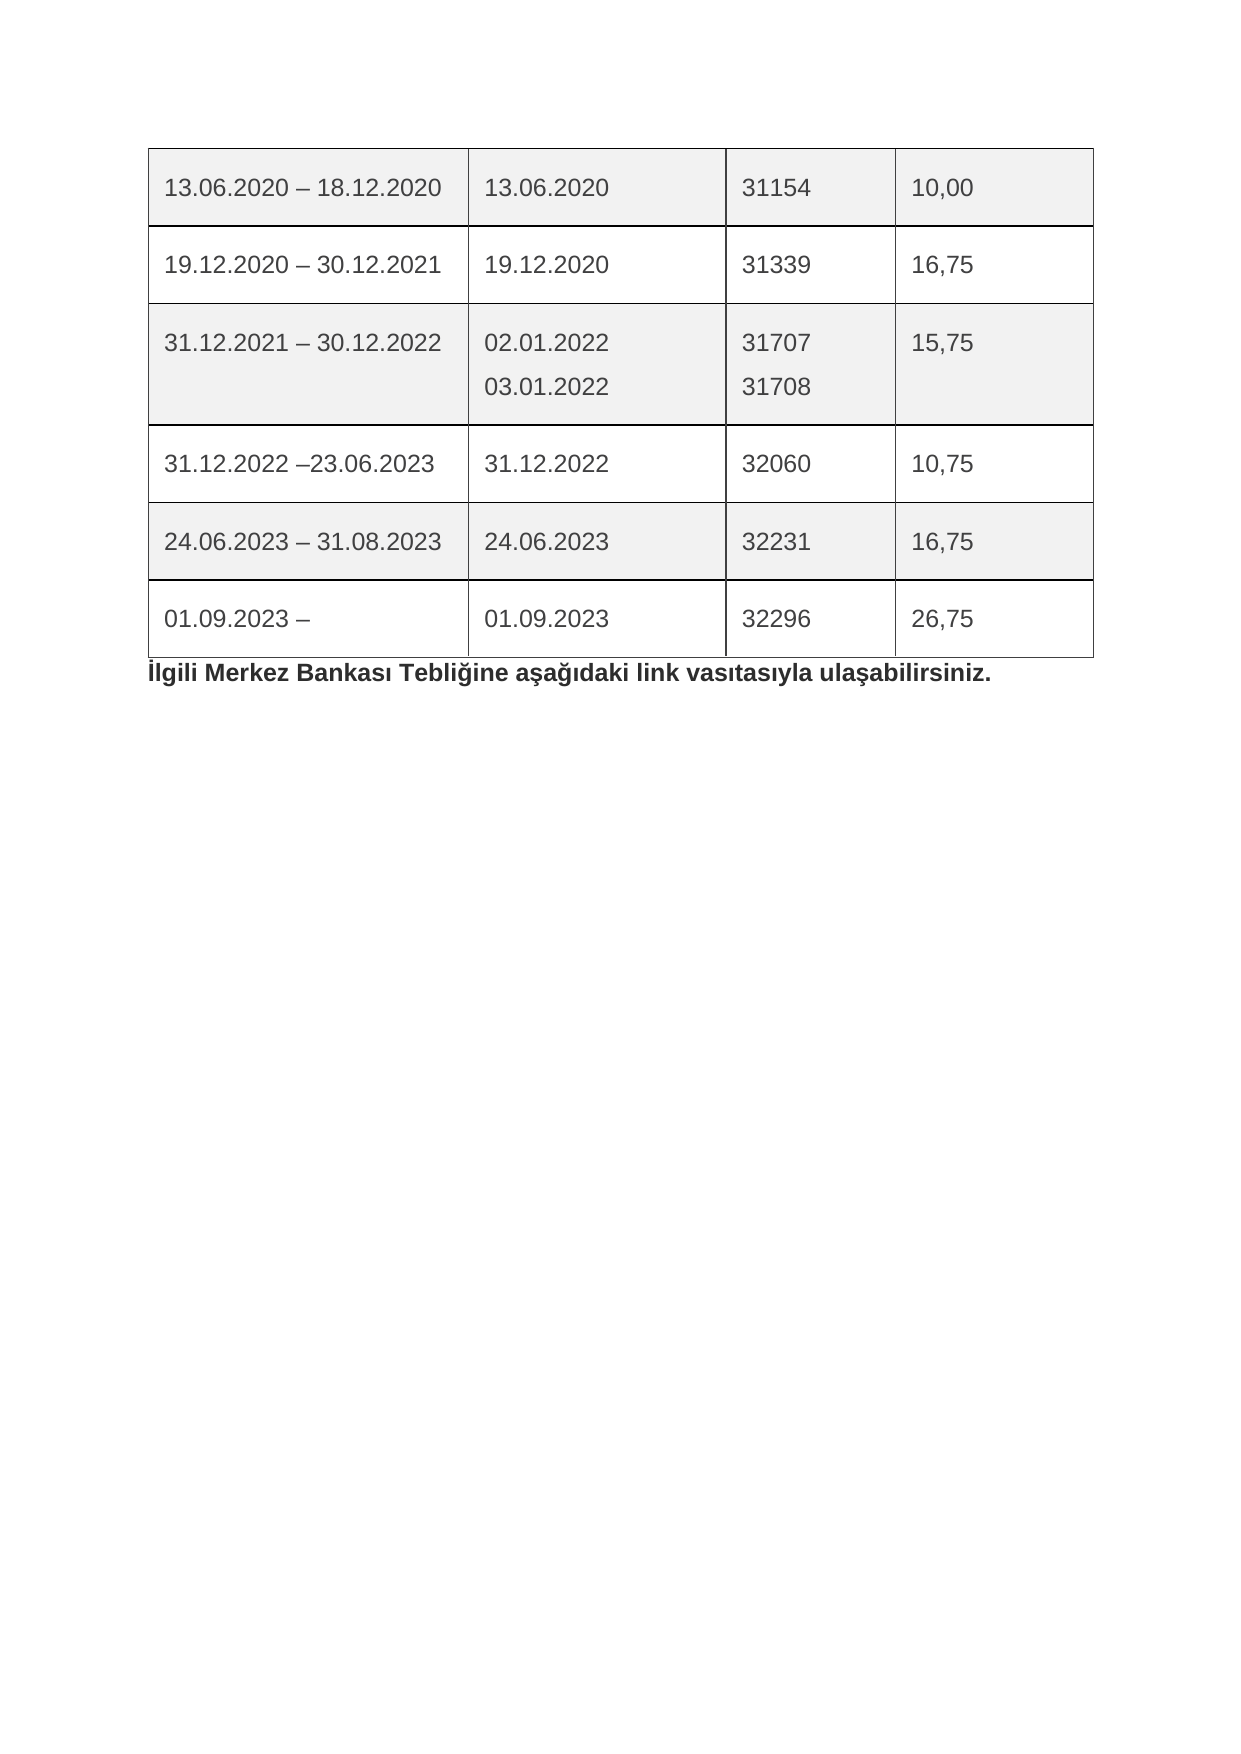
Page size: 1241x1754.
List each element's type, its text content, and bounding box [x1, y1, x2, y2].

table_cell 10,75 [896, 426, 1093, 502]
table_cell 13.06.2020 – 18.12.2020 [149, 149, 468, 225]
table_cell 31154 [727, 149, 895, 225]
table_cell 19.12.2020 – 30.12.2021 [149, 227, 468, 302]
table_cell 24.06.2023 [469, 503, 725, 579]
table_cell 15,75 [896, 304, 1093, 424]
table_cell 31.12.2022 [469, 426, 725, 502]
table_cell 32060 [727, 426, 895, 502]
table_cell 32296 [727, 581, 895, 656]
table_cell 01.09.2023 [469, 581, 725, 656]
table_cell 02.01.2022 03.01.2022 [469, 304, 725, 424]
table_cell 26,75 [896, 581, 1093, 656]
table_cell 24.06.2023 – 31.08.2023 [149, 503, 468, 579]
table_cell 31339 [727, 227, 895, 302]
table_cell 01.09.2023 – [149, 581, 468, 656]
table_cell 13.06.2020 [469, 149, 725, 225]
text İlgili Merkez Bankası Tebliğine aşağıdaki link vasıtasıyla ulaşabilirsiniz. [148, 658, 1093, 687]
table_cell 31.12.2022 –23.06.2023 [149, 426, 468, 502]
table_cell 16,75 [896, 503, 1093, 579]
table_cell 32231 [727, 503, 895, 579]
table_cell 31.12.2021 – 30.12.2022 [149, 304, 468, 424]
table_cell 10,00 [896, 149, 1093, 225]
table_cell 16,75 [896, 227, 1093, 302]
table_cell 31707 31708 [727, 304, 895, 424]
table_cell 19.12.2020 [469, 227, 725, 302]
